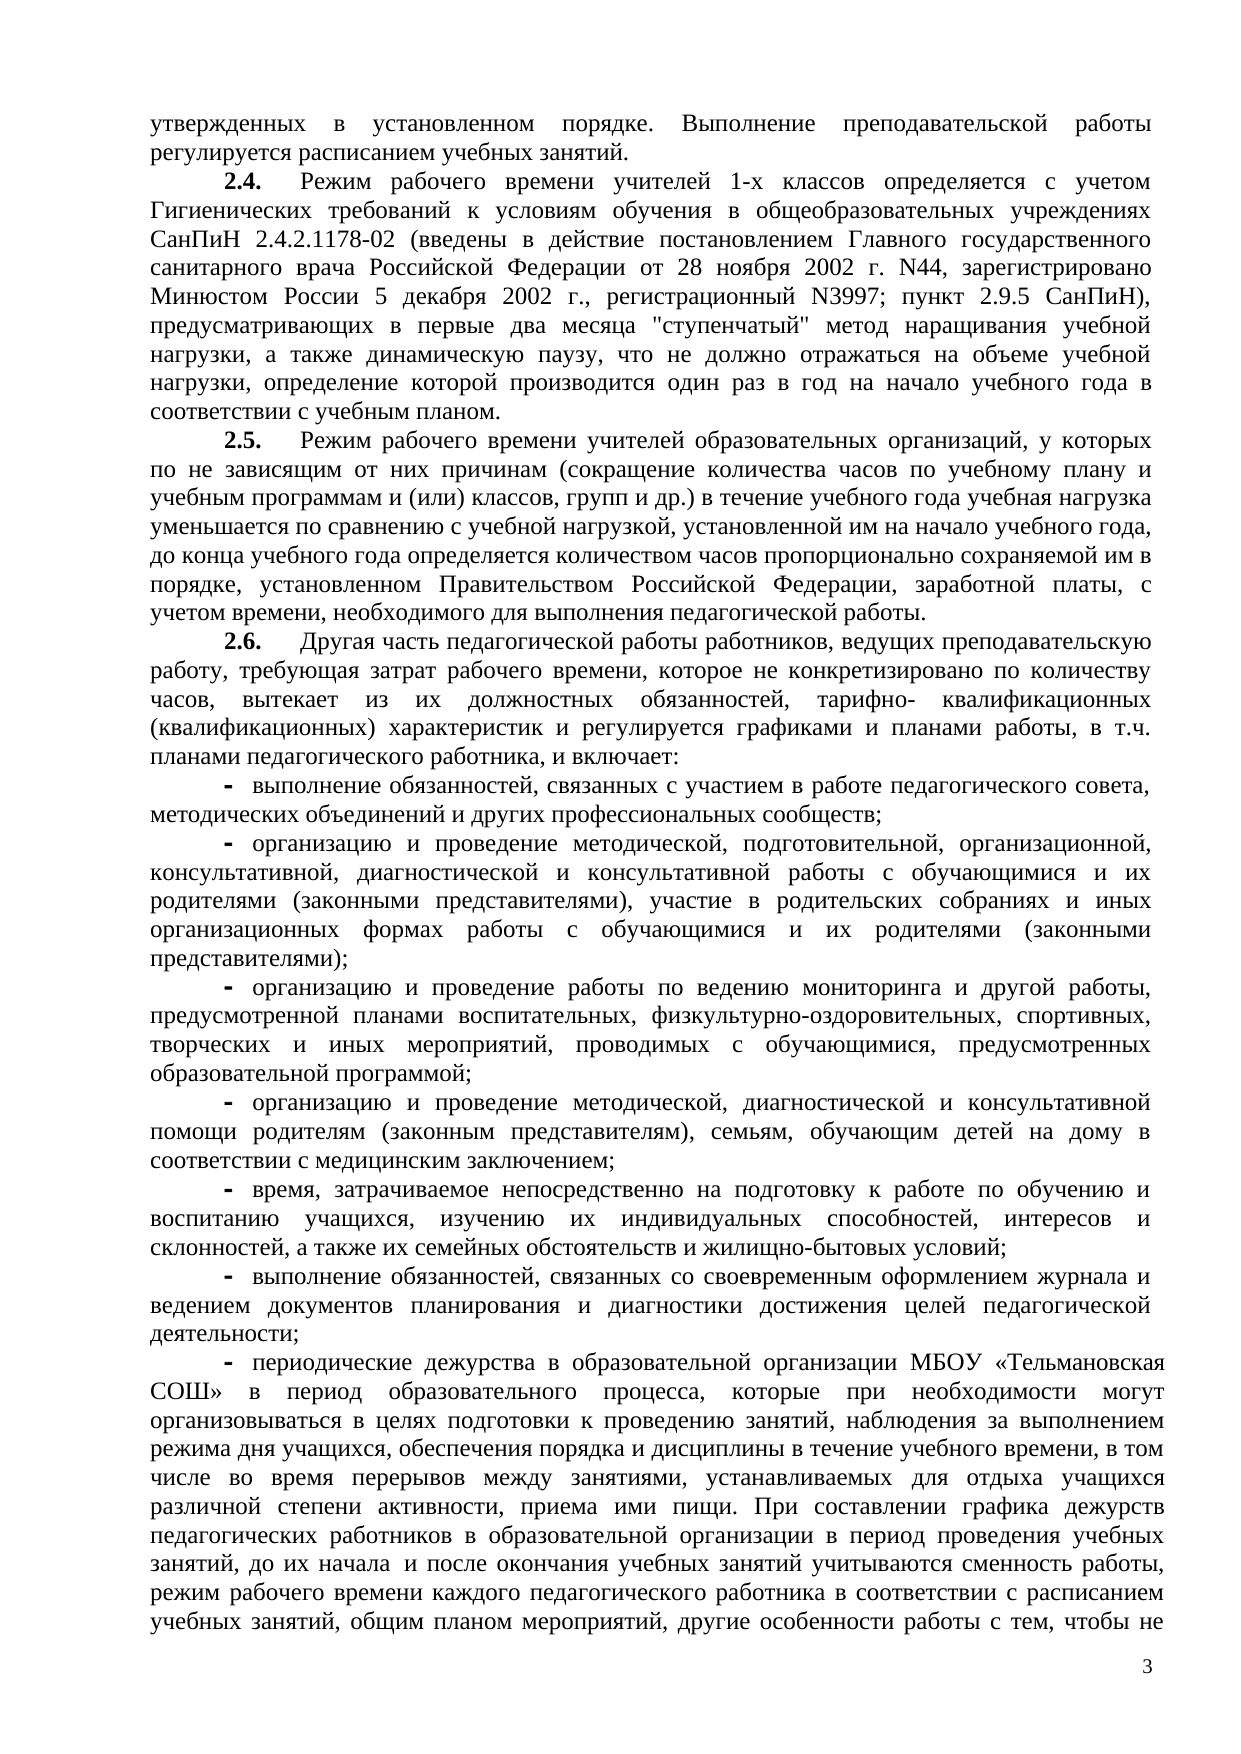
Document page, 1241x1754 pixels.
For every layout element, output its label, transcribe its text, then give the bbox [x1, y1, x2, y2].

list организацию и проведение методической, подготовительной, организационной, консультативной, диагностической и консультативной работы с обучающимися и их родителями (законными представителями), участие в родительских собраниях и иных организационных формах работы с обучающимися и их родителями (законными представителями); [150, 828, 1152, 972]
list время, затрачиваемое непосредственно на подготовку к работе по обучению и воспитанию учащихся, изучению их индивидуальных способностей, интересов и склонностей, а также их семейных обстоятельств и жилищно-бытовых условий; [150, 1174, 1151, 1261]
list Режим рабочего времени учителей 1-х классов определяется с учетом Гигиенических требований к условиям обучения в общеобразовательных учреждениях СанПиН 2.4.2.1178-02 (введены в действие постановлением Главного государственного санитарного врача Российской Федерации от 28 ноября 2002 г. N44, зарегистрировано Минюстом России 5 декабря 2002 г., регистрационный N3997; пункт 2.9.5 СанПиН), предусматривающих в первые два месяца "ступенчатый" метод наращивания учебной нагрузки, а также динамическую паузу, что не должно отражаться на объеме учебной нагрузки, определение которой производится один раз в год на начало учебного года в соответствии с учебным планом. [150, 166, 1152, 425]
list выполнение обязанностей, связанных с участием в работе педагогического совета, методических объединений и других профессиональных сообществ; [150, 771, 1151, 828]
list организацию и проведение методической, диагностической и консультативной помощи родителям (законным представителям), семьям, обучающим детей на дому в соответствии с медицинским заключением; [150, 1087, 1151, 1173]
list организацию и проведение работы по ведению мониторинга и другой работы, предусмотренной планами воспитательных, физкультурно-оздоровительных, спортивных, творческих и иных мероприятий, проводимых с обучающимися, предусмотренных образовательной программой; [150, 972, 1152, 1087]
list Другая часть педагогической работы работников, ведущих преподавательскую работу, требующая затрат рабочего времени, которое не конкретизировано по количеству часов, вытекает из их должностных обязанностей, тарифно- квалификационных (квалификационных) характеристик и регулируется графиками и планами работы, в т.ч. планами педагогического работника, и включает: [150, 626, 1152, 770]
list Режим рабочего времени учителей образовательных организаций, у которых по не зависящим от них причинам (сокращение количества часов по учебному плану и учебным программам и (или) классов, групп и др.) в течение учебного года учебная нагрузка уменьшается по сравнению с учебной нагрузкой, установленной им на начало учебного года, до конца учебного года определяется количеством часов пропорционально сохраняемой им в порядке, установленном Правительством Российской Федерации, заработной платы, с учетом времени, необходимого для выполнения педагогической работы. [150, 425, 1152, 626]
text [150, 108, 1152, 166]
list выполнение обязанностей, связанных со своевременным оформлением журнала и ведением документов планирования и диагностики достижения целей педагогической деятельности; [150, 1261, 1152, 1347]
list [150, 1347, 1165, 1635]
